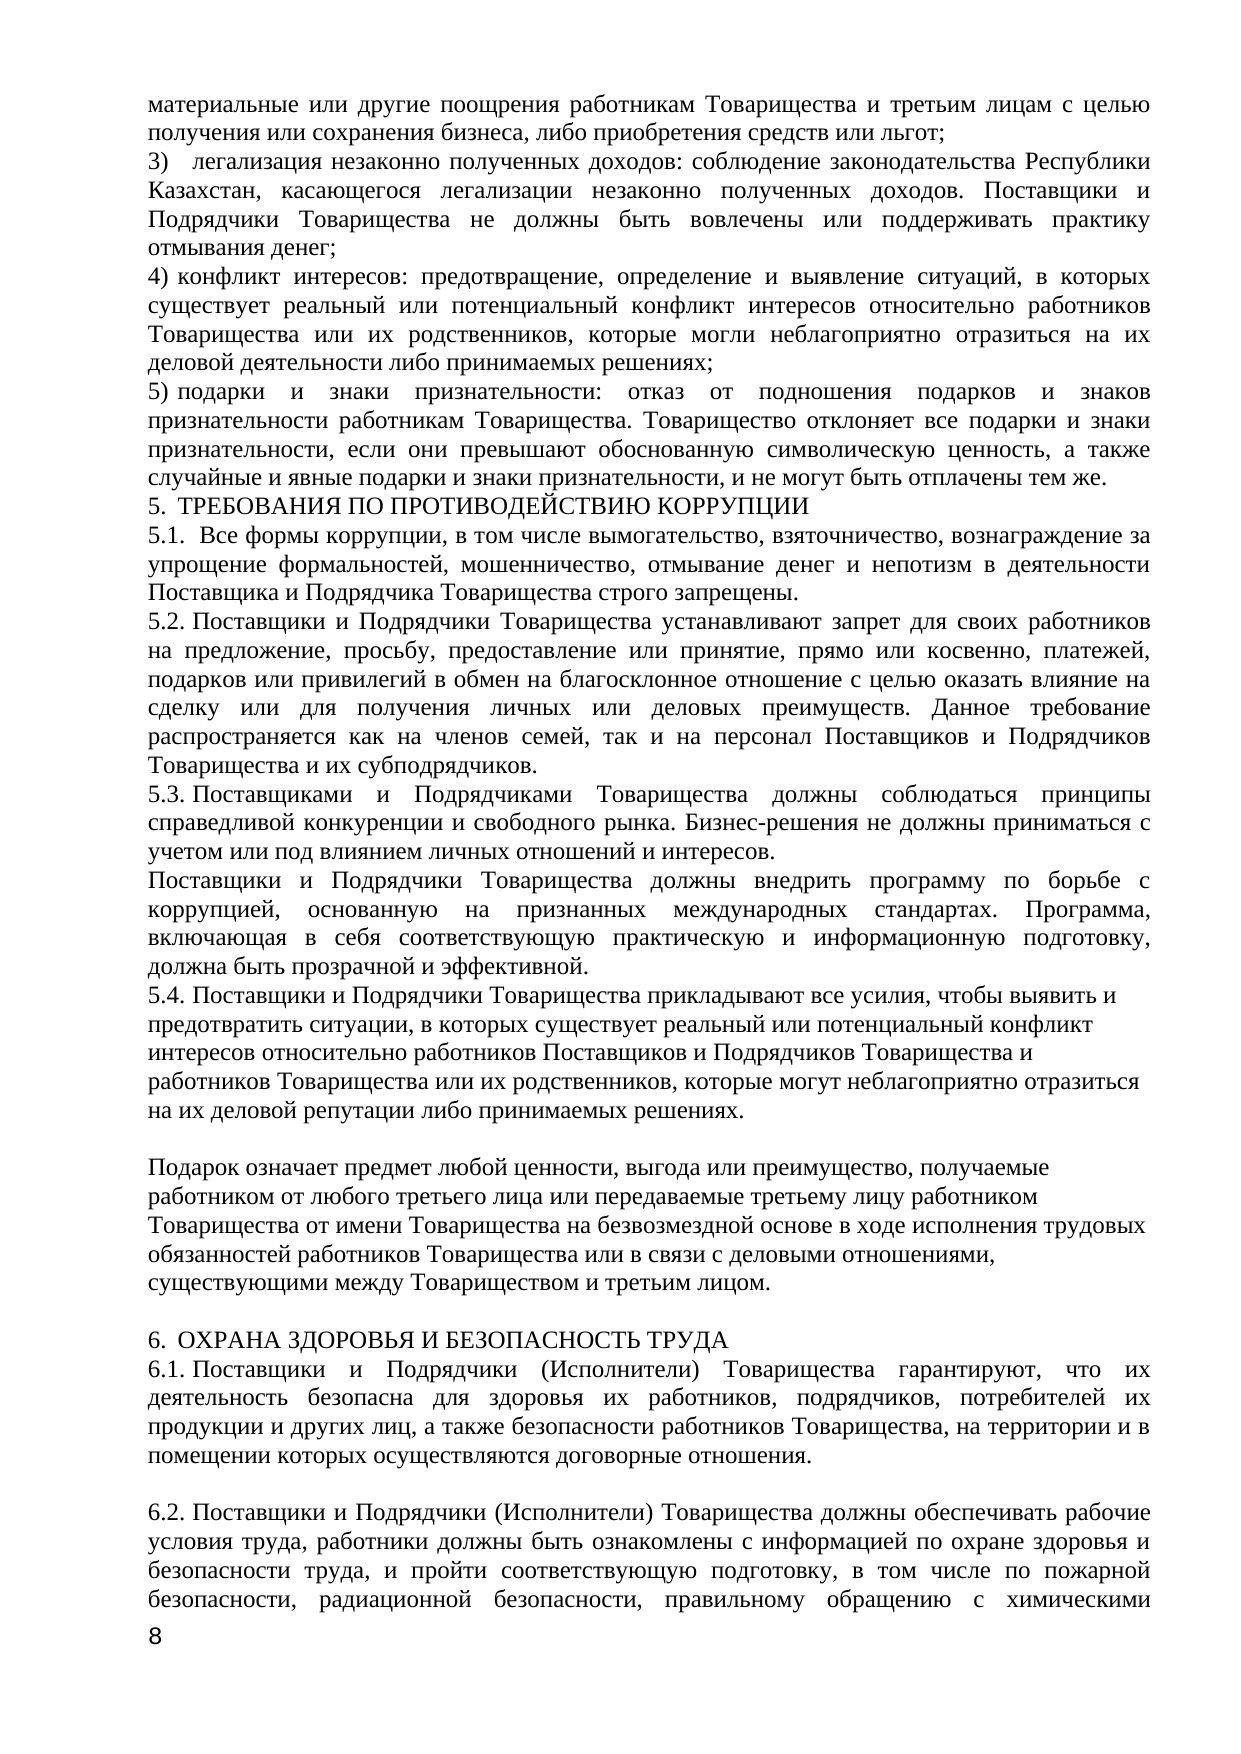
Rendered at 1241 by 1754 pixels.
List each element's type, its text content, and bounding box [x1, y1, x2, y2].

text 5.4. Поставщики и Подрядчики Товарищества прикладывают все усилия, чтобы выявить и предотвратить ситуации, в которых существует реальный или потенциальный конфликт интересов относительно работников Поставщиков и Подрядчиков Товарищества и работников Товарищества или их родственников, которые могут неблагоприятно отразиться на их деловой репутации либо принимаемых решениях. [148, 980, 1152, 1124]
text 6. ОХРАНА ЗДОРОВЬЯ И БЕЗОПАСНОСТЬ ТРУДА [148, 1325, 1152, 1354]
text 6.1. Поставщики и Подрядчики (Исполнители) Товарищества гарантируют, что их деятельность безопасна для здоровья их работников, подрядчиков, потребителей их продукции и других лиц, а также безопасности работников Товарищества, на территории и в помещении которых осуществляются договорные отношения. [148, 1354, 1152, 1469]
text 5.1. Все формы коррупции, в том числе вымогательство, взяточничество, вознаграждение за упрощение формальностей, мошенничество, отмывание денег и непотизм в деятельности Поставщика и Подрядчика Товарищества строго запрещены. [148, 520, 1152, 606]
text Поставщики и Подрядчики Товарищества должны внедрить программу по борьбе с коррупцией, основанную на признанных международных стандартах. Программа, включающая в себя соответствующую практическую и информационную подготовку, должна быть прозрачной и эффективной. [148, 865, 1152, 980]
text 5. ТРЕБОВАНИЯ ПО ПРОТИВОДЕЙСТВИЮ КОРРУПЦИИ [148, 491, 1152, 520]
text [148, 89, 1152, 146]
text 5.3. Поставщиками и Подрядчиками Товарищества должны соблюдаться принципы справедливой конкуренции и свободного рынка. Бизнес-решения не должны приниматься с учетом или под влиянием личных отношений и интересов. [148, 779, 1152, 865]
text 5) подарки и знаки признательности: отказ от подношения подарков и знаков признательности работникам Товарищества. Товарищество отклоняет все подарки и знаки признательности, если они превышают обоснованную символическую ценность, а также случайные и явные подарки и знаки признательности, и не могут быть отплачены тем же. [148, 376, 1152, 491]
text 5.2. Поставщики и Подрядчики Товарищества устанавливают запрет для своих работников на предложение, просьбу, предоставление или принятие, прямо или косвенно, платежей, подарков или привилегий в обмен на благосклонное отношение с целью оказать влияние на сделку или для получения личных или деловых преимуществ. Данное требование распространяется как на членов семей, так и на персонал Поставщиков и Подрядчиков Товарищества и их субподрядчиков. [148, 606, 1152, 779]
text 3) легализация незаконно полученных доходов: соблюдение законодательства Республики Казахстан, касающегося легализации незаконно полученных доходов. Поставщики и Подрядчики Товарищества не должны быть вовлечены или поддерживать практику отмывания денег; [148, 146, 1152, 261]
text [148, 1497, 1152, 1612]
text 4) конфликт интересов: предотвращение, определение и выявление ситуаций, в которых существует реальный или потенциальный конфликт интересов относительно работников Товарищества или их родственников, которые могли неблагоприятно отразиться на их деловой деятельности либо принимаемых решениях; [148, 261, 1152, 376]
text Подарок означает предмет любой ценности, выгода или преимущество, получаемые работником от любого третьего лица или передаваемые третьему лицу работником Товарищества от имени Товарищества на безвозмездной основе в ходе исполнения трудовых обязанностей работников Товарищества или в связи с деловыми отношениями, существующими между Товариществом и третьим лицом. [148, 1152, 1152, 1296]
